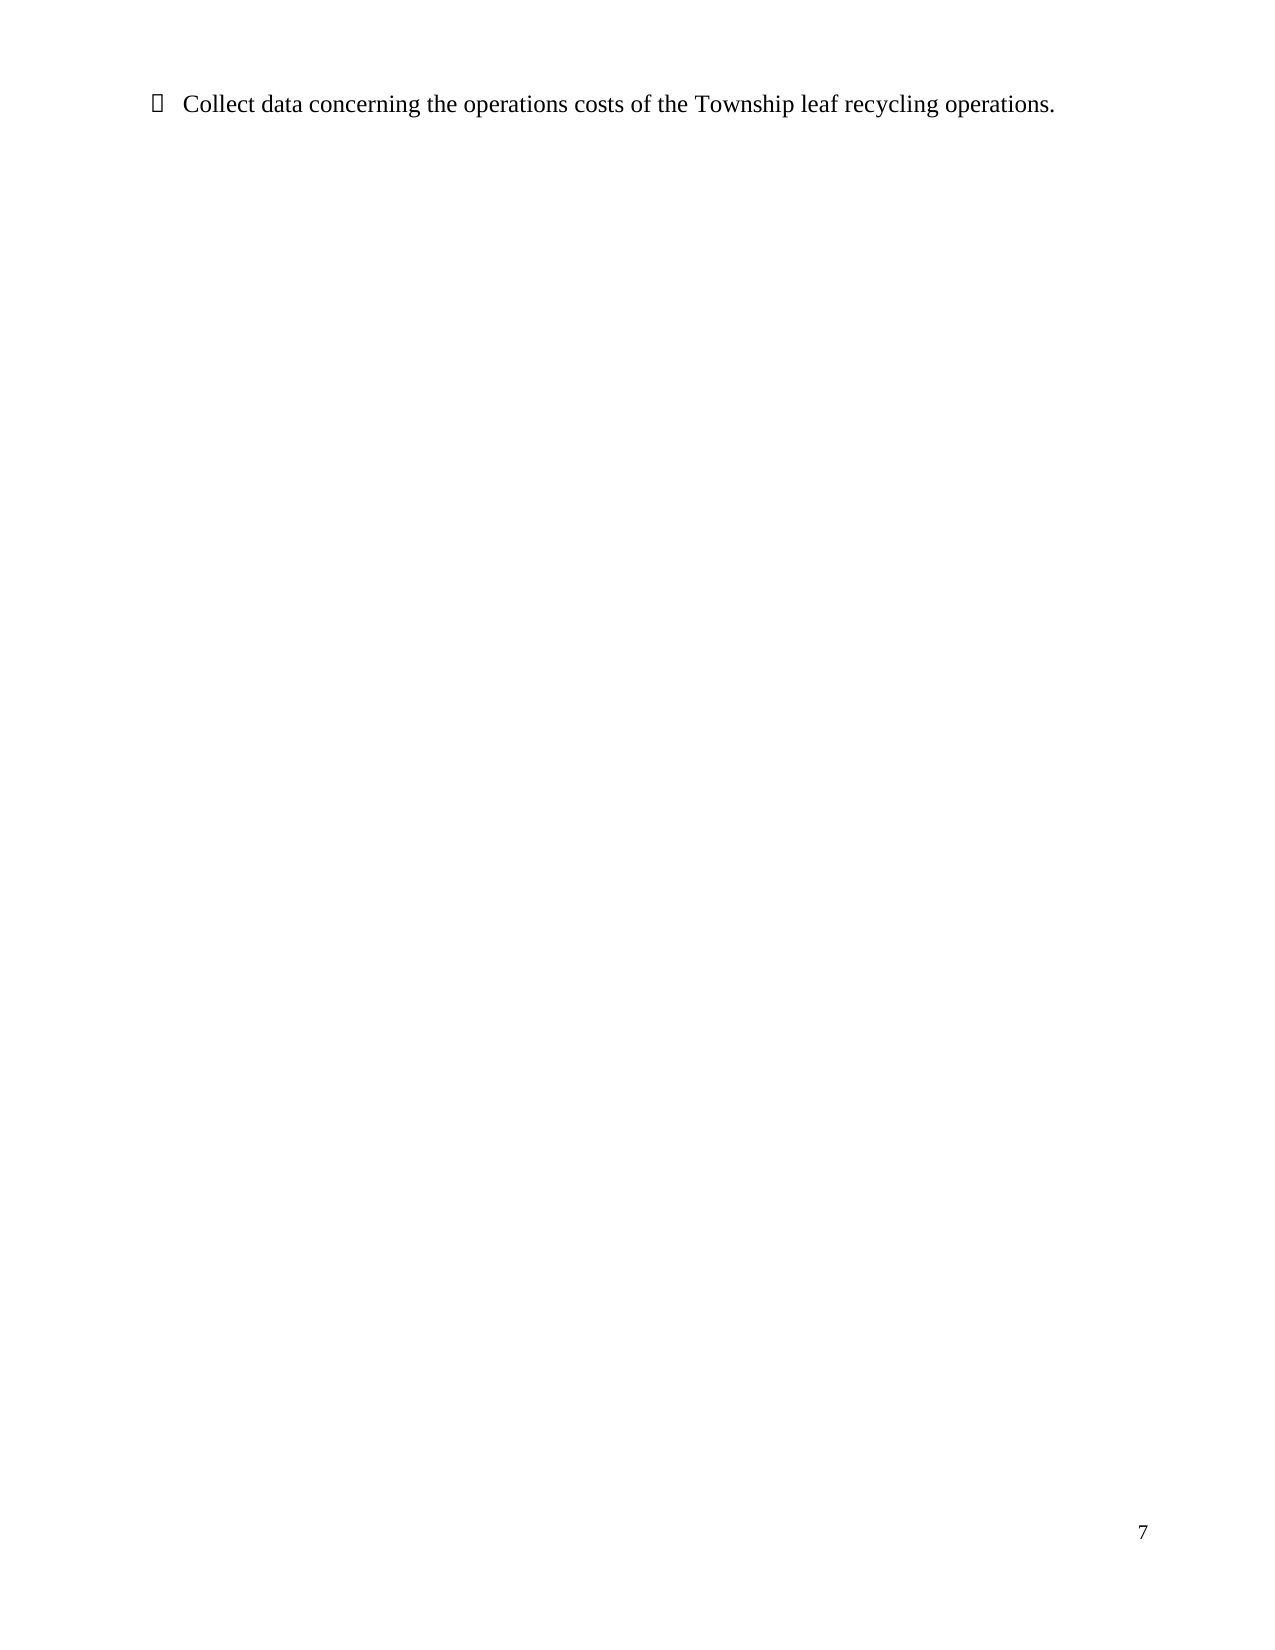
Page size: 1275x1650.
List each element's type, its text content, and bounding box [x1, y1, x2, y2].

text  Collect data concerning the operations costs of the Township leaf recycling operations. [150, 85, 1175, 119]
